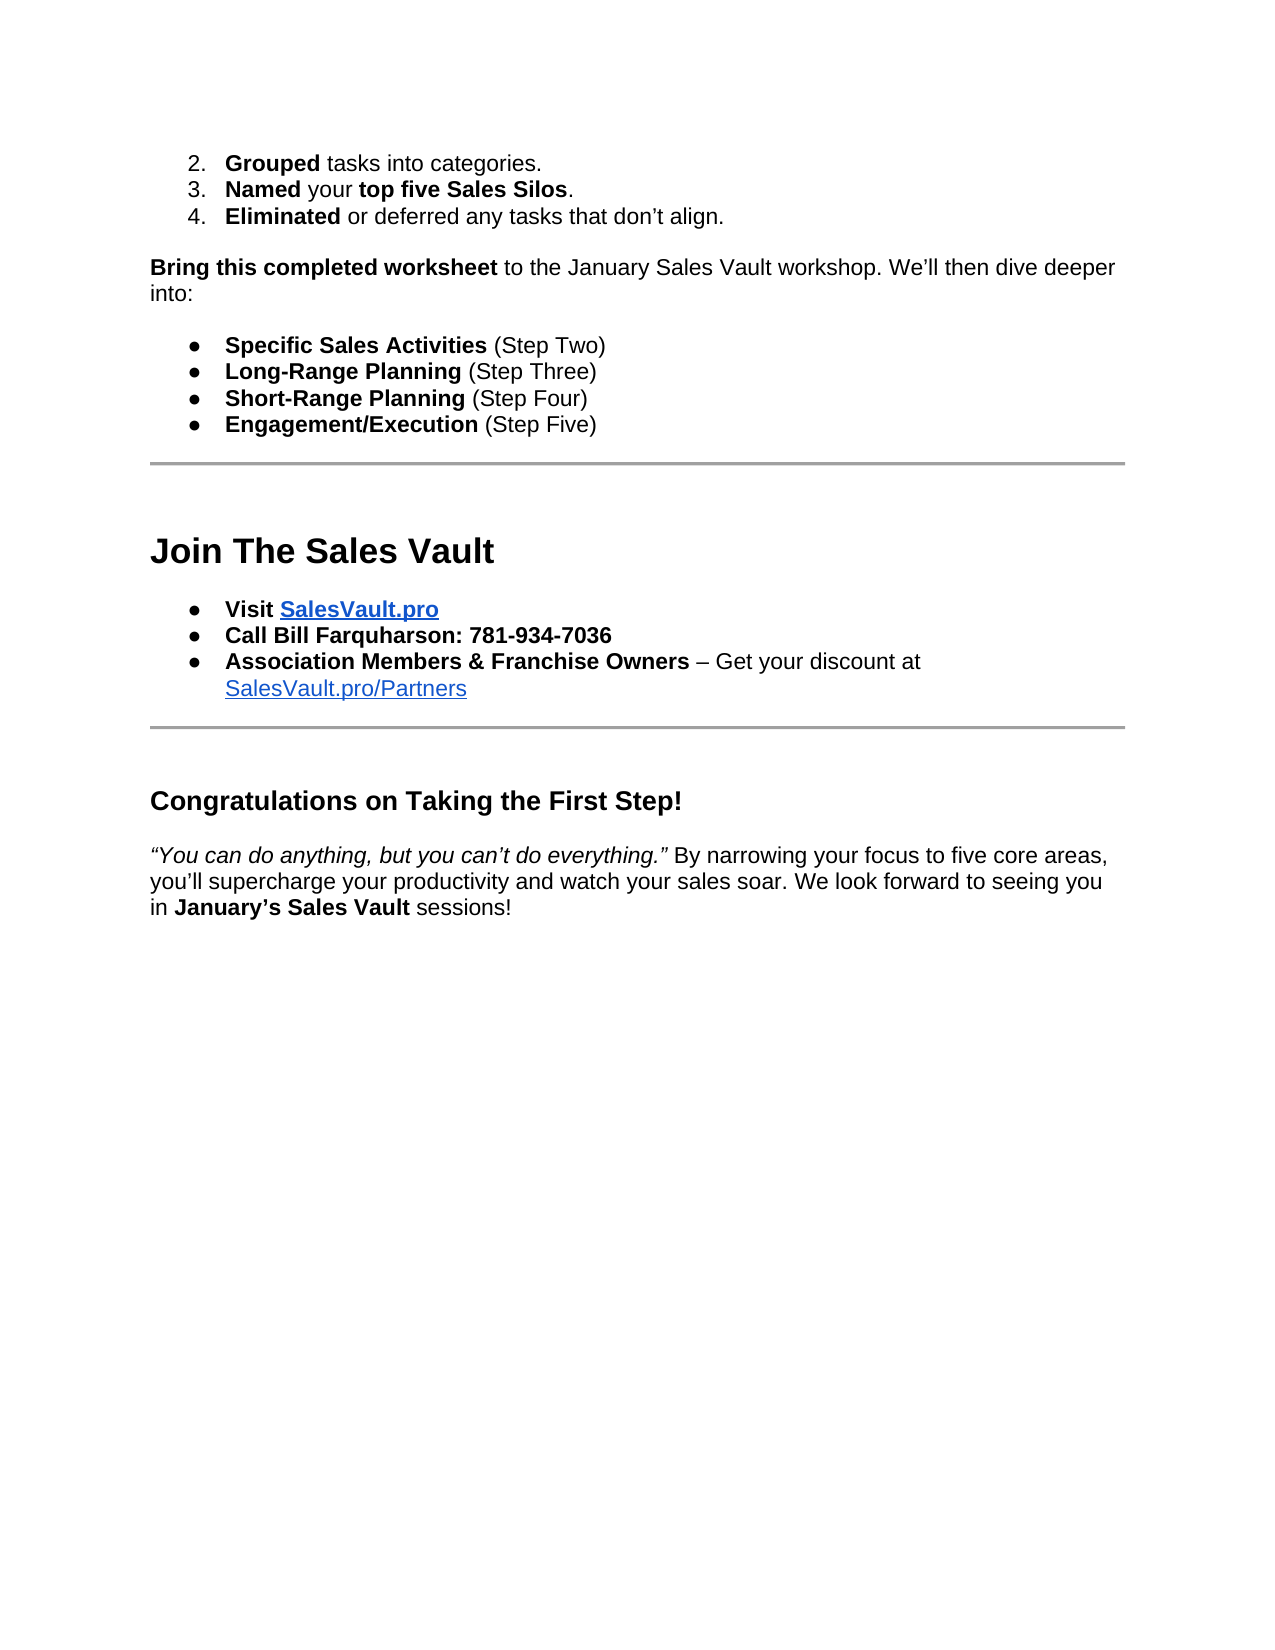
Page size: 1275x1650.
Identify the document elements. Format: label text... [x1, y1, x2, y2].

text “You can do anything, but you can’t do everything.” By narrowing your focus to five core areas, you’ll supercharge your productivity and watch your sales soar. We look forward to seeing you in January’s Sales Vault sessions! [150, 842, 1125, 921]
list Association Members & Franchise Owners – Get your discount at SalesVault.pro/Partners [187, 648, 1125, 701]
subtitle Join The Sales Vault [150, 530, 1125, 571]
list Long-Range Planning (Step Three) [187, 358, 1125, 384]
subtitle Congratulations on Taking the First Step! [150, 785, 1125, 817]
list Call Bill Farquharson: 781-934-7036 [187, 622, 1125, 648]
text Bring this completed worksheet to the January Sales Vault workshop. We’ll then dive deeper into: [150, 254, 1125, 307]
list Engagement/Execution (Step Five) [187, 411, 1125, 437]
list Short-Range Planning (Step Four) [187, 384, 1125, 411]
list Eliminated or deferred any tasks that don’t align. [187, 203, 1125, 229]
list Grouped tasks into categories. [187, 150, 1125, 176]
list Named your top five Sales Silos. [187, 176, 1125, 203]
list Specific Sales Activities (Step Two) [187, 332, 1125, 358]
list Visit SalesVault.pro [187, 596, 1125, 622]
